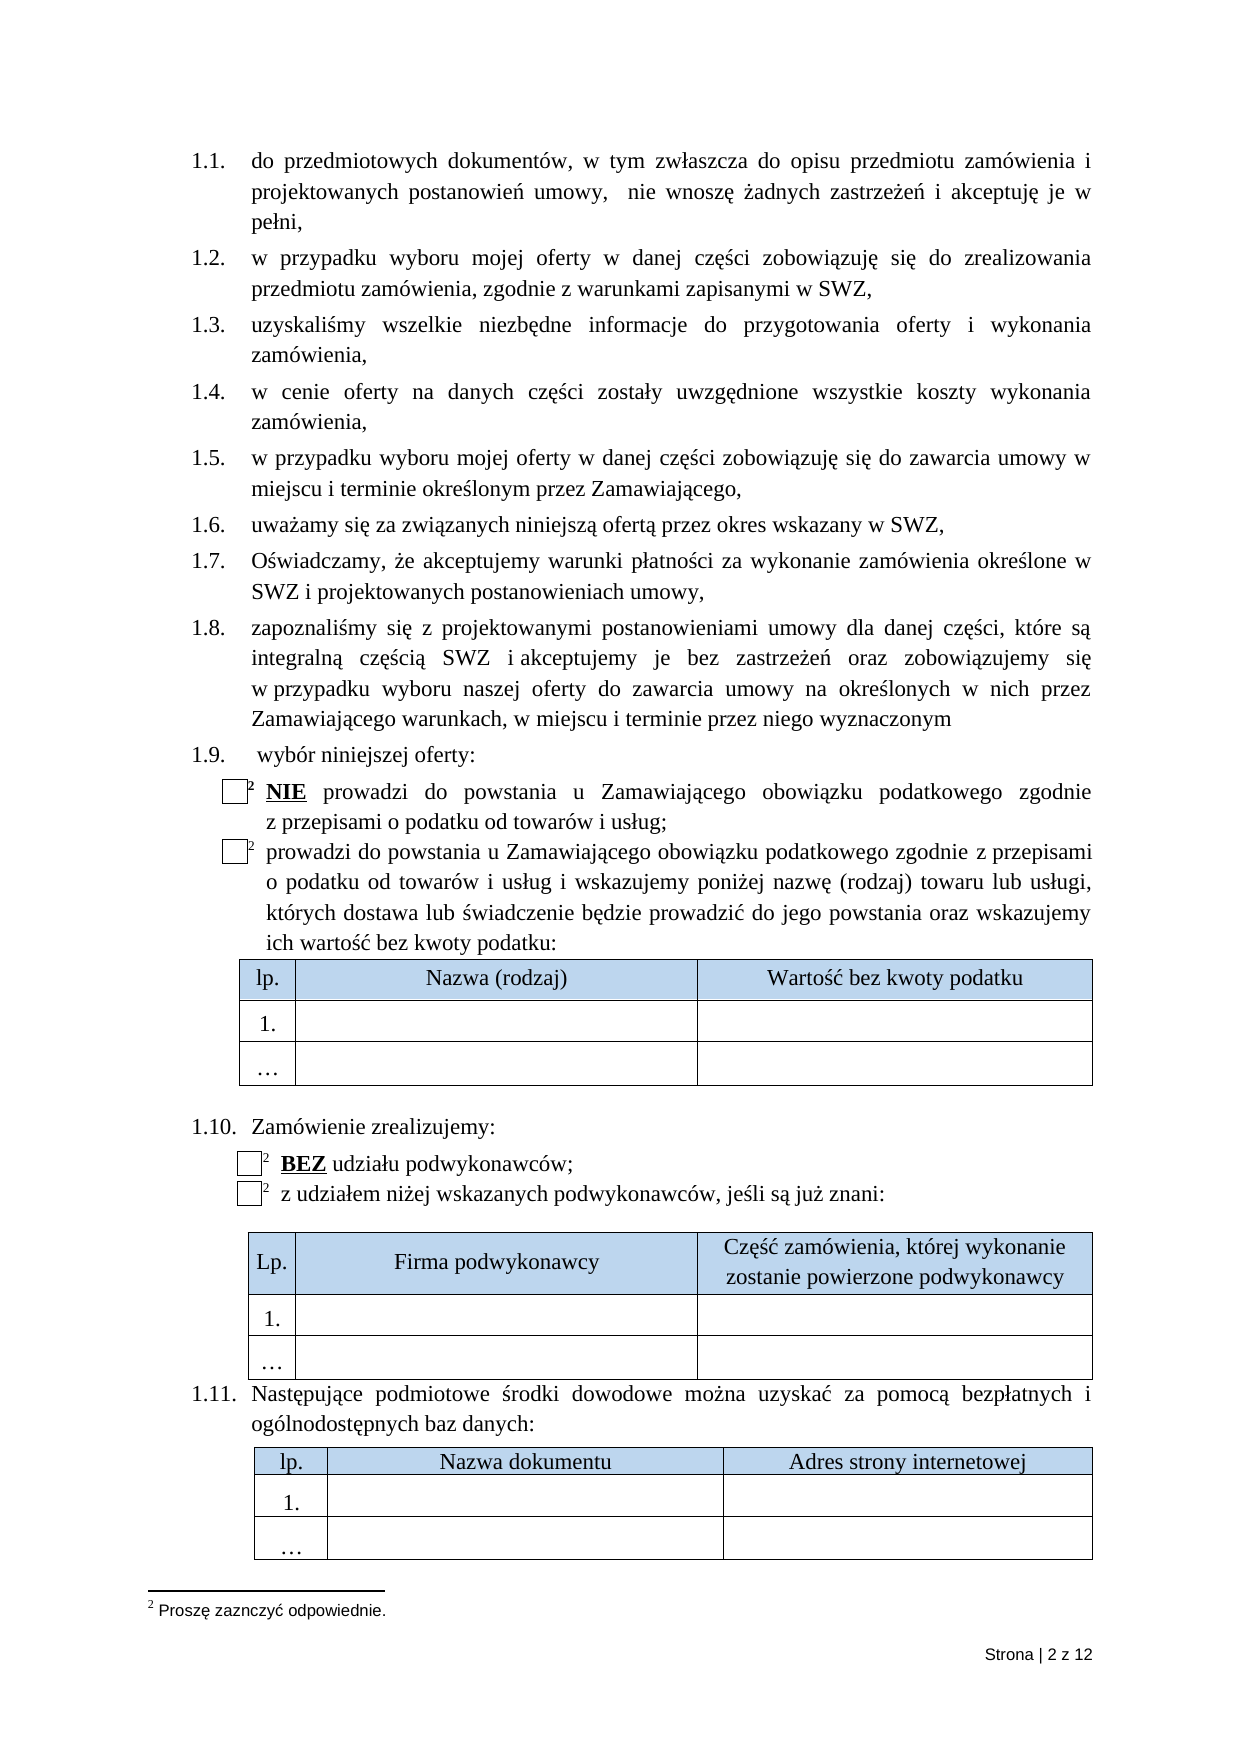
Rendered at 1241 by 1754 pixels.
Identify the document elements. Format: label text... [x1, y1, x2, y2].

table_header Część zamówienia, której wykonanie zostanie powierzone podwykonawcy [698, 1233, 1092, 1294]
text 2 z udziałem niżej wskazanych podwykonawców, jeśli są już znani: [236, 1180, 1093, 1206]
table_cell [698, 1336, 1092, 1379]
table_header Adres strony internetowej [724, 1448, 1092, 1474]
table_header lp. [240, 960, 295, 999]
table_cell [296, 1001, 697, 1041]
text 2 BEZ udziału podwykonawców; [236, 1150, 1093, 1176]
table_cell 1. [255, 1475, 327, 1516]
table_cell 1. [249, 1295, 295, 1335]
table_cell [296, 1336, 697, 1379]
list w przypadku wyboru mojej oferty w danej części zobowiązuję się do zawarcia umowy w miejscu i terminie określonym przez Zamawiającego, [191, 444, 1093, 501]
text 2 prowadzi do powstania u Zamawiającego obowiązku podatkowego zgodnie z przepisami o podatku od towarów i usług i wskazujemy poniżej nazwę (rodzaj) towaru lub usługi, których dostawa lub świadczenie będzie prowadzić do jego powstania oraz wskazujemy ich wartość bez kwoty podatku: [221, 838, 1093, 955]
table_cell [328, 1517, 723, 1559]
list uważamy się za związanych niniejszą ofertą przez okres wskazany w SWZ, [191, 511, 1093, 537]
text NIE prowadzi do powstania u Zamawiającego obowiązku podatkowego zgodnie z przepisami o podatku od towarów i usług; [221, 778, 1093, 834]
table_header Firma podwykonawcy [296, 1233, 697, 1294]
list do przedmiotowych dokumentów, w tym zwłaszcza do opisu przedmiotu zamówienia i projektowanych postanowień umowy, nie wnoszę żadnych zastrzeżeń i akceptuję je w pełni, [191, 148, 1093, 234]
table_cell … [240, 1042, 295, 1085]
table_cell [296, 1295, 697, 1335]
table_cell [698, 1001, 1092, 1041]
table_cell … [249, 1336, 295, 1379]
list Następujące podmiotowe środki dowodowe można uzyskać za pomocą bezpłatnych i ogólnodostępnych baz danych: [191, 1380, 1093, 1437]
list w przypadku wyboru mojej oferty w danej części zobowiązuję się do zrealizowania przedmiotu zamówienia, zgodnie z warunkami zapisanymi w SWZ, [191, 244, 1093, 301]
table_header Lp. [249, 1233, 295, 1294]
table_cell [698, 1295, 1092, 1335]
table_header lp. [255, 1448, 327, 1474]
table_cell 1. [240, 1001, 295, 1041]
table_header Nazwa dokumentu [328, 1448, 723, 1474]
list zapoznaliśmy się z projektowanymi postanowieniami umowy dla danej części, które są integralną częścią SWZ i akceptujemy je bez zastrzeżeń oraz zobowiązujemy się w przypadku wyboru naszej oferty do zawarcia umowy na określonych w nich przez Zamawiającego warunkach, w miejscu i terminie przez niego wyznaczonym [191, 614, 1093, 731]
list wybór niniejszej oferty: [191, 741, 1093, 768]
table_cell [724, 1475, 1092, 1516]
list w cenie oferty na danych części zostały uwzgędnione wszystkie koszty wykonania zamówienia, [191, 378, 1093, 434]
table_cell [724, 1517, 1092, 1559]
list Zamówienie zrealizujemy: [191, 1113, 1093, 1139]
table_cell [328, 1475, 723, 1516]
table_cell [698, 1042, 1092, 1085]
table_cell [296, 1042, 697, 1085]
list Oświadczamy, że akceptujemy warunki płatności za wykonanie zamówienia określone w SWZ i projektowanych postanowieniach umowy, [191, 548, 1093, 604]
table_cell … [255, 1517, 327, 1559]
table_header Wartość bez kwoty podatku [698, 960, 1092, 999]
list uzyskaliśmy wszelkie niezbędne informacje do przygotowania oferty i wykonania zamówienia, [191, 311, 1093, 368]
table_header Nazwa (rodzaj) [296, 960, 697, 999]
